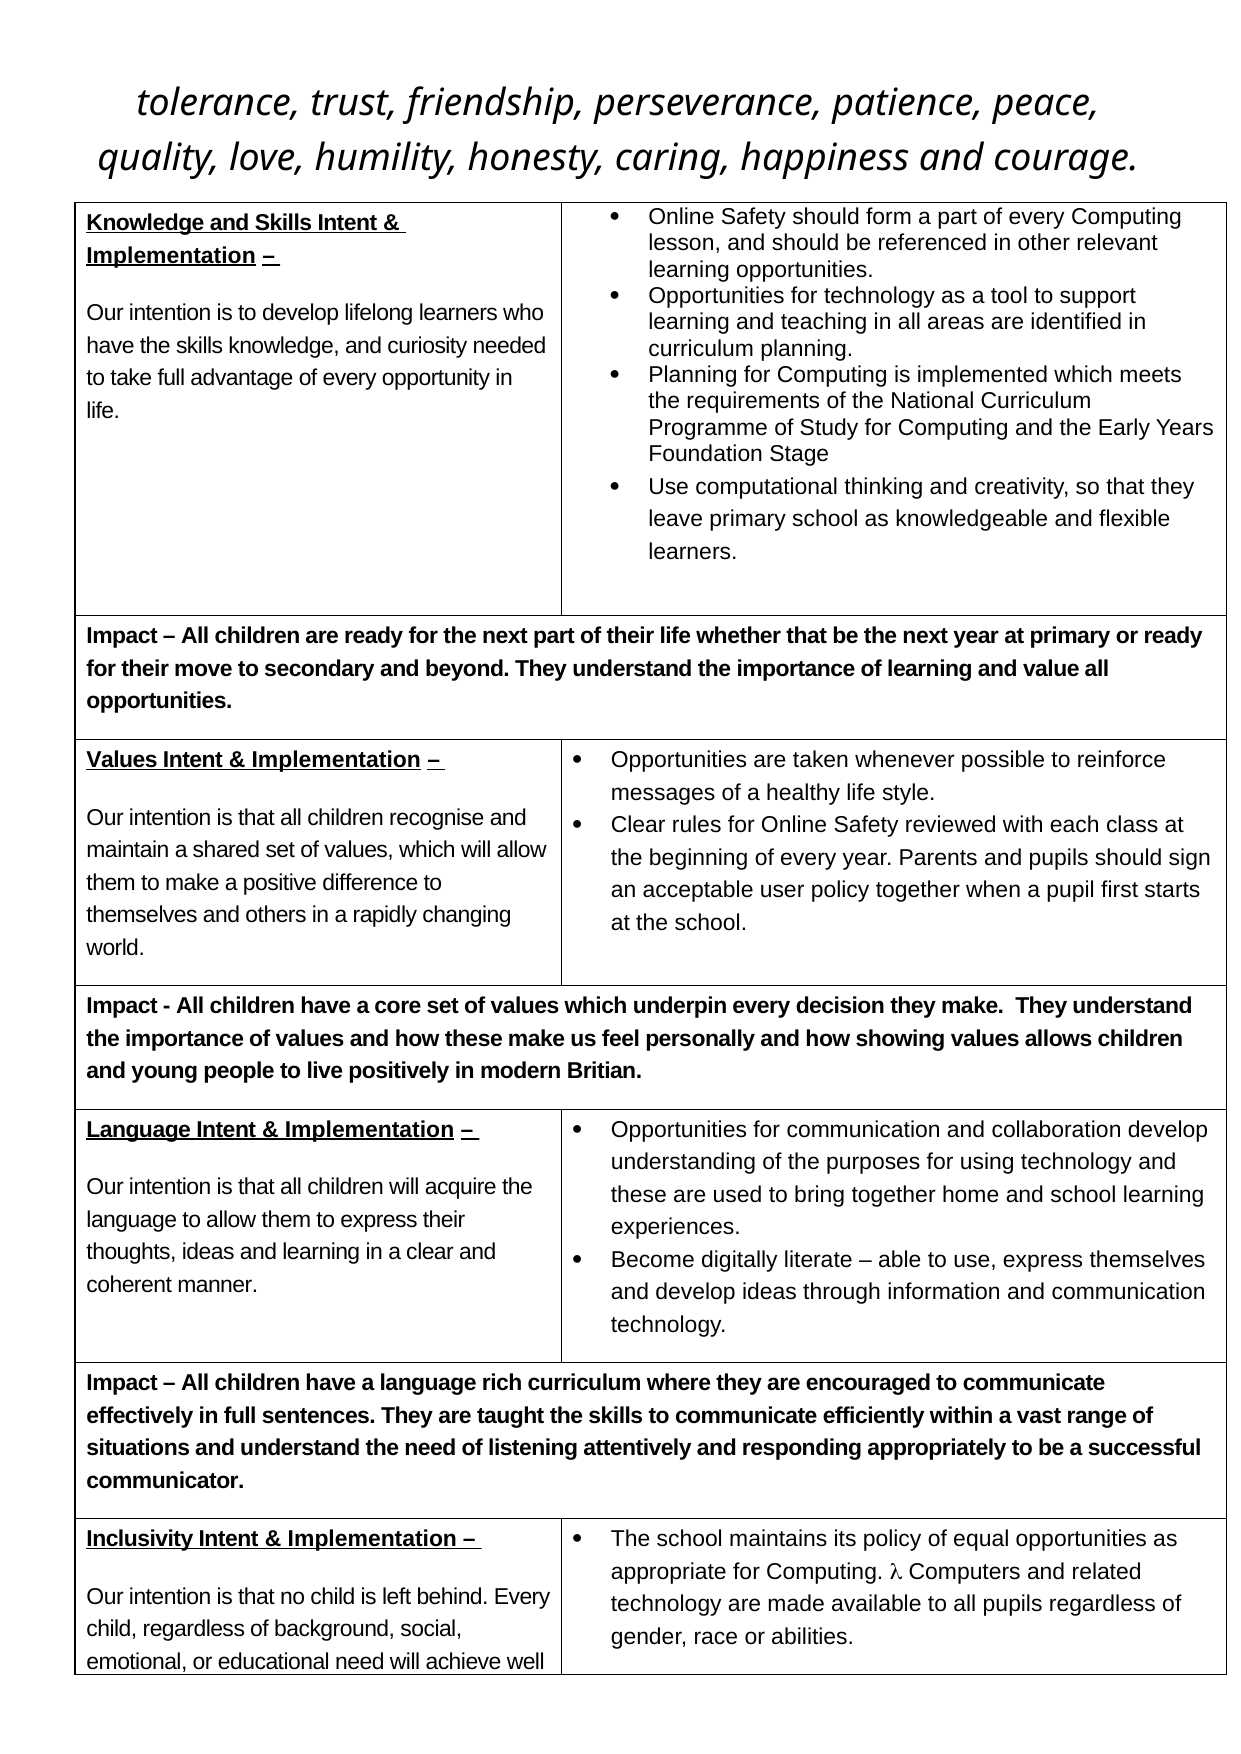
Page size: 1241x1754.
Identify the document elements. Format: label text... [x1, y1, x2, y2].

table_header Knowledge and Skills Intent & Implementation – Our intention is to develop lifelong learners who have the skills knowledge, and curiosity needed to take full advantage of every opportunity in life. [76, 203, 561, 615]
table_cell Values Intent & Implementation – Our intention is that all children recognise and maintain a shared set of values, which will allow them to make a positive difference to themselves and others in a rapidly changing world. [76, 740, 561, 985]
table_cell Opportunities are taken whenever possible to reinforce messages of a healthy life style. Clear rules for Online Safety reviewed with each class at the beginning of every year. Parents and pupils should sign an acceptable user policy together when a pupil first starts at the school. [562, 740, 1226, 985]
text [75, 75, 1165, 181]
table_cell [562, 1519, 1226, 1674]
table_header Online Safety should form a part of every Computing lesson, and should be referenced in other relevant learning opportunities. Opportunities for technology as a tool to support learning and teaching in all areas are identified in curriculum planning. Planning for Computing is implemented which meets the requirements of the National Curriculum Programme of Study for Computing and the Early Years Foundation Stage Use computational thinking and creativity, so that they leave primary school as knowledgeable and flexible learners. [562, 203, 1226, 615]
table_cell Impact – All children are ready for the next part of their life whether that be the next year at primary or ready for their move to secondary and beyond. They understand the importance of learning and value all opportunities. [76, 616, 1226, 739]
table_cell Opportunities for communication and collaboration develop understanding of the purposes for using technology and these are used to bring together home and school learning experiences. Become digitally literate – able to use, express themselves and develop ideas through information and communication technology. [562, 1110, 1226, 1362]
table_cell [76, 1519, 561, 1674]
table_cell Impact - All children have a core set of values which underpin every decision they make. They understand the importance of values and how these make us feel personally and how showing values allows children and young people to live positively in modern Britian. [76, 986, 1226, 1108]
table_cell Impact – All children have a language rich curriculum where they are encouraged to communicate effectively in full sentences. They are taught the skills to communicate efficiently within a vast range of situations and understand the need of listening attentively and responding appropriately to be a successful communicator. [76, 1363, 1226, 1518]
table_cell Language Intent & Implementation – Our intention is that all children will acquire the language to allow them to express their thoughts, ideas and learning in a clear and coherent manner. [76, 1110, 561, 1362]
